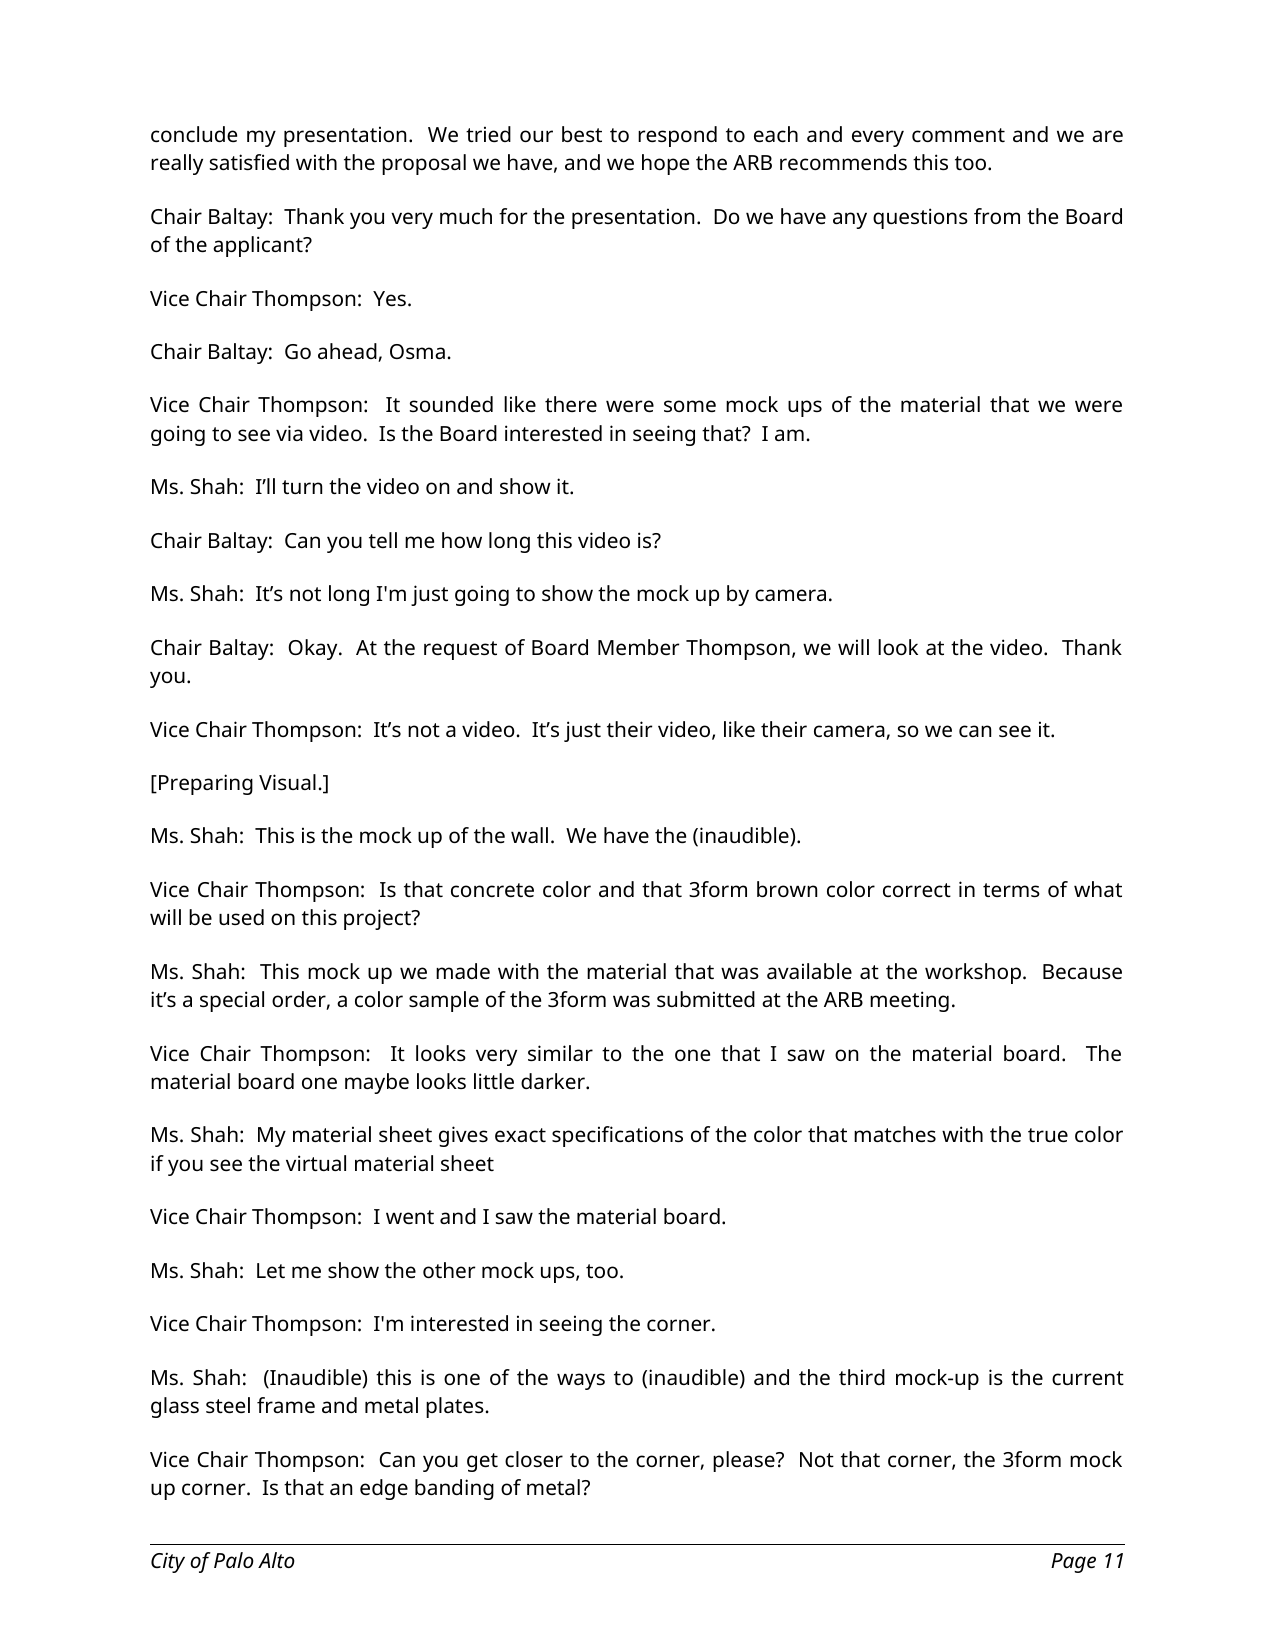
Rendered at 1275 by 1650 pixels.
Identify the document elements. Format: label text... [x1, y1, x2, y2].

text Chair Baltay: Can you tell me how long this video is? [150, 526, 1125, 554]
text Ms. Shah: My material sheet gives exact specifications of the color that matches with the true color if you see the virtual material sheet [150, 1121, 1125, 1177]
text Vice Chair Thompson: I went and I saw the material board. [150, 1202, 1125, 1231]
text Ms. Shah: This mock up we made with the material that was available at the workshop. Because it’s a special order, a color sample of the 3form was submitted at the ARB meeting. [150, 957, 1125, 1014]
text [Preparing Visual.] [150, 768, 1125, 797]
text Vice Chair Thompson: I'm interested in seeing the corner. [150, 1309, 1125, 1338]
text Vice Chair Thompson: Yes. [150, 284, 1125, 312]
text Ms. Shah: It’s not long I'm just going to show the mock up by camera. [150, 579, 1125, 608]
text Ms. Shah: (Inaudible) this is one of the ways to (inaudible) and the third mock-up is the current glass steel frame and metal plates. [150, 1363, 1125, 1420]
text Ms. Shah: I’ll turn the video on and show it. [150, 472, 1125, 501]
text Vice Chair Thompson: It’s not a video. It’s just their video, like their camera, so we can see it. [150, 715, 1125, 743]
text Vice Chair Thompson: Can you get closer to the corner, please? Not that corner, the 3form mock up corner. Is that an edge banding of metal? [150, 1445, 1125, 1502]
text Vice Chair Thompson: It looks very similar to the one that I saw on the material board. The material board one maybe looks little darker. [150, 1039, 1125, 1096]
text Ms. Shah: Let me show the other mock ups, too. [150, 1256, 1125, 1284]
text Vice Chair Thompson: Is that concrete color and that 3form brown color correct in terms of what will be used on this project? [150, 875, 1125, 932]
text Chair Baltay: Thank you very much for the presentation. Do we have any questions from the Board of the applicant? [150, 202, 1125, 259]
text Ms. Shah: This is the mock up of the wall. We have the (inaudible). [150, 822, 1125, 850]
text Vice Chair Thompson: It sounded like there were some mock ups of the material that we were going to see via video. Is the Board interested in seeing that? I am. [150, 391, 1125, 447]
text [150, 120, 1125, 177]
text Chair Baltay: Okay. At the request of Board Member Thompson, we will look at the video. Thank you. [150, 633, 1125, 690]
text Chair Baltay: Go ahead, Osma. [150, 337, 1125, 366]
